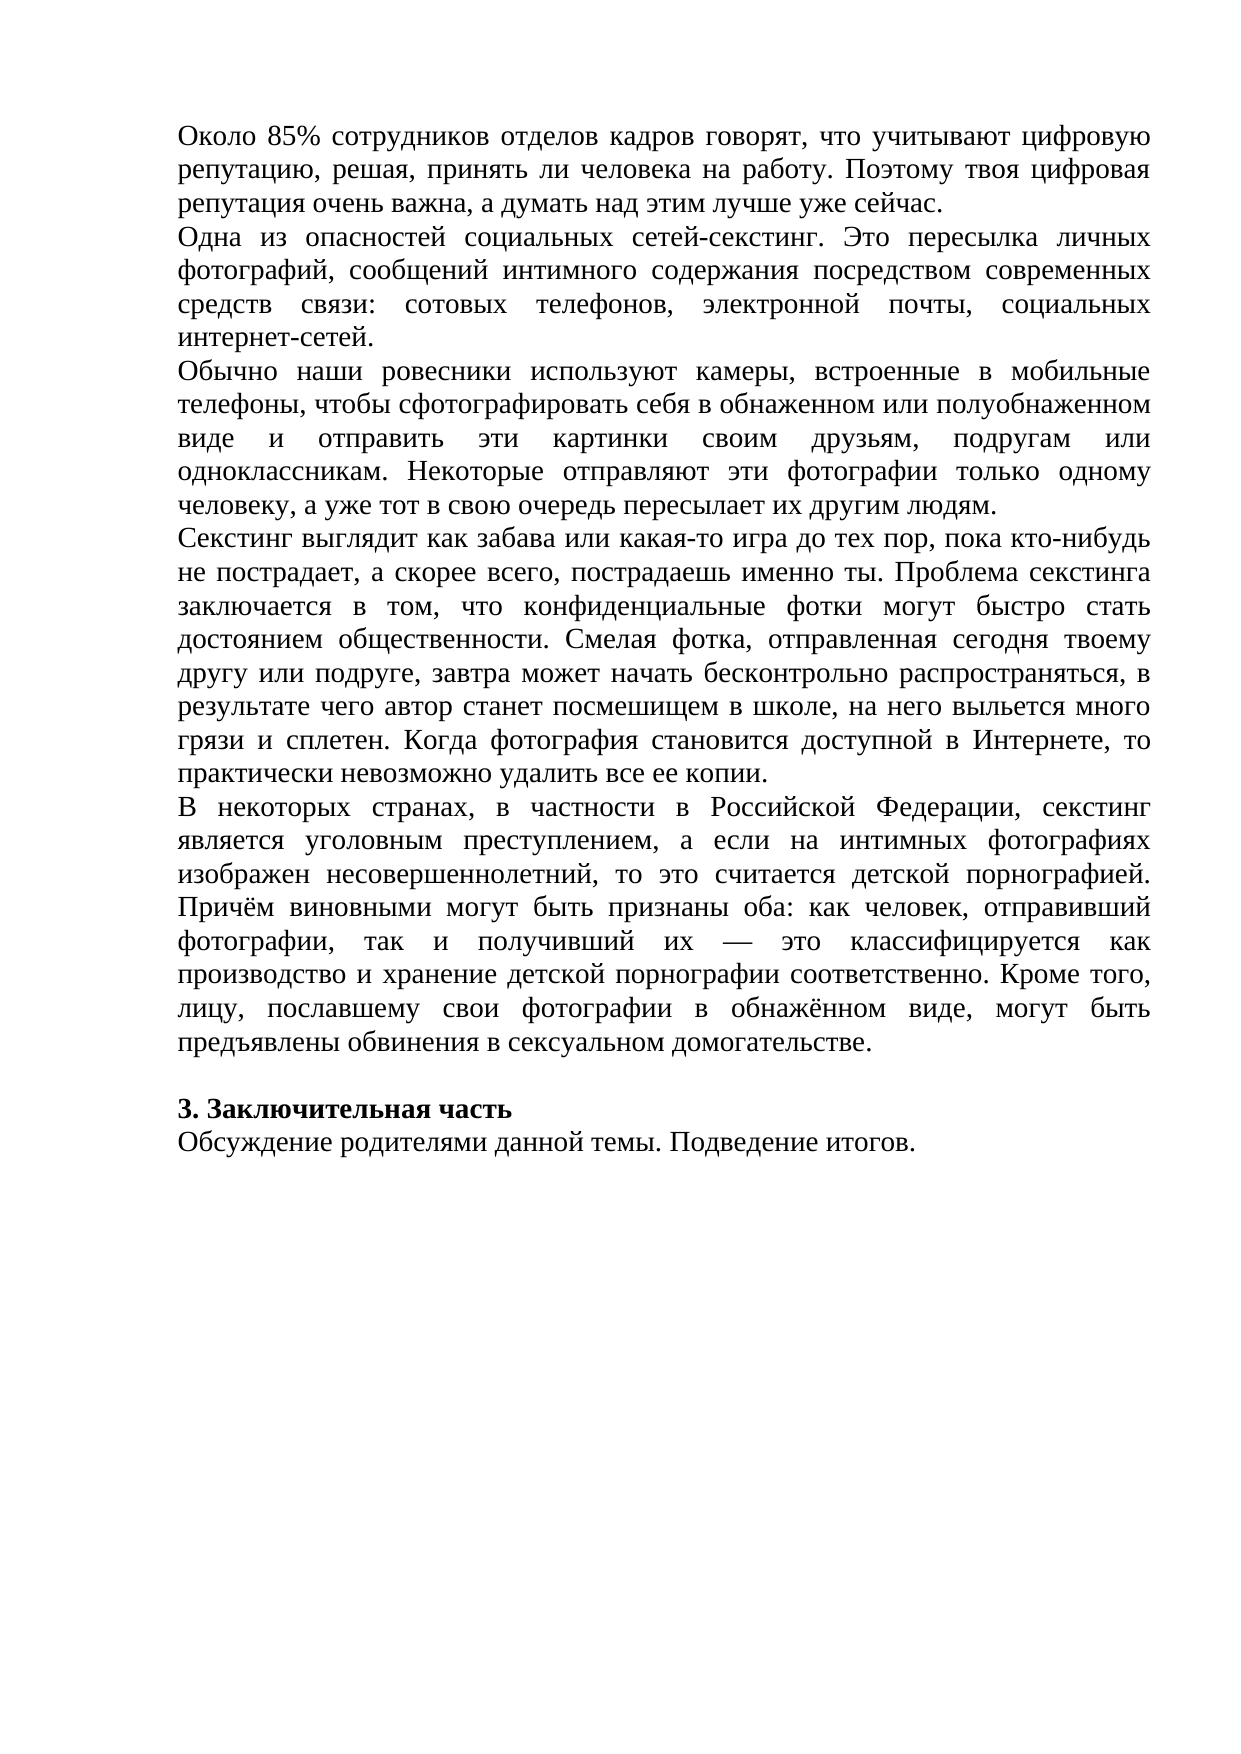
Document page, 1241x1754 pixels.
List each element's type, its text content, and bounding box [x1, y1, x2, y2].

text Около 85% сотрудников отделов кадров говорят, что учитывают цифровую репутацию, решая, принять ли человека на работу. Поэтому твоя цифровая репутация очень важна, а думать над этим лучше уже сейчас. [177, 118, 1152, 219]
text Одна из опасностей социальных сетей-секстинг. Это пересылка личных фотографий, сообщений интимного содержания посредством современных средств связи: сотовых телефонов, электронной почты, социальных интернет-сетей. [177, 219, 1152, 353]
text Обычно наши ровесники используют камеры, встроенные в мобильные телефоны, чтобы сфотографировать себя в обнаженном или полуобнаженном виде и отправить эти картинки своим друзьям, подругам или одноклассникам. Некоторые отправляют эти фотографии только одному человеку, а уже тот в свою очередь пересылает их другим людям. [177, 353, 1152, 521]
text Обсуждение родителями данной темы. Подведение итогов. [177, 1124, 1152, 1158]
text В некоторых странах, в частности в Российской Федерации, секстинг является уголовным преступлением, а если на интимных фотографиях изображен несовершеннолетний, то это считается детской порнографией. Причём виновными могут быть признаны оба: как человек, отправивший фотографии, так и получивший их — это классифицируется как производство и хранение детской порнографии соответственно. Кроме того, лицу, пославшему свои фотографии в обнажённом виде, могут быть предъявлены обвинения в сексуальном домогательстве. [177, 789, 1152, 1057]
text 3. Заключительная часть [177, 1091, 1152, 1124]
text Секстинг выглядит как забава или какая-то игра до тех пор, пока кто-нибудь не пострадает, а скорее всего, пострадаешь именно ты. Проблема секстинга заключается в том, что конфиденциальные фотки могут быстро стать достоянием общественности. Смелая фотка, отправленная сегодня твоему другу или подруге, завтра может начать бесконтрольно распространяться, в результате чего автор станет посмешищем в школе, на него выльется много грязи и сплетен. Когда фотография становится доступной в Интернете, то практически невозможно удалить все ее копии. [177, 521, 1152, 789]
